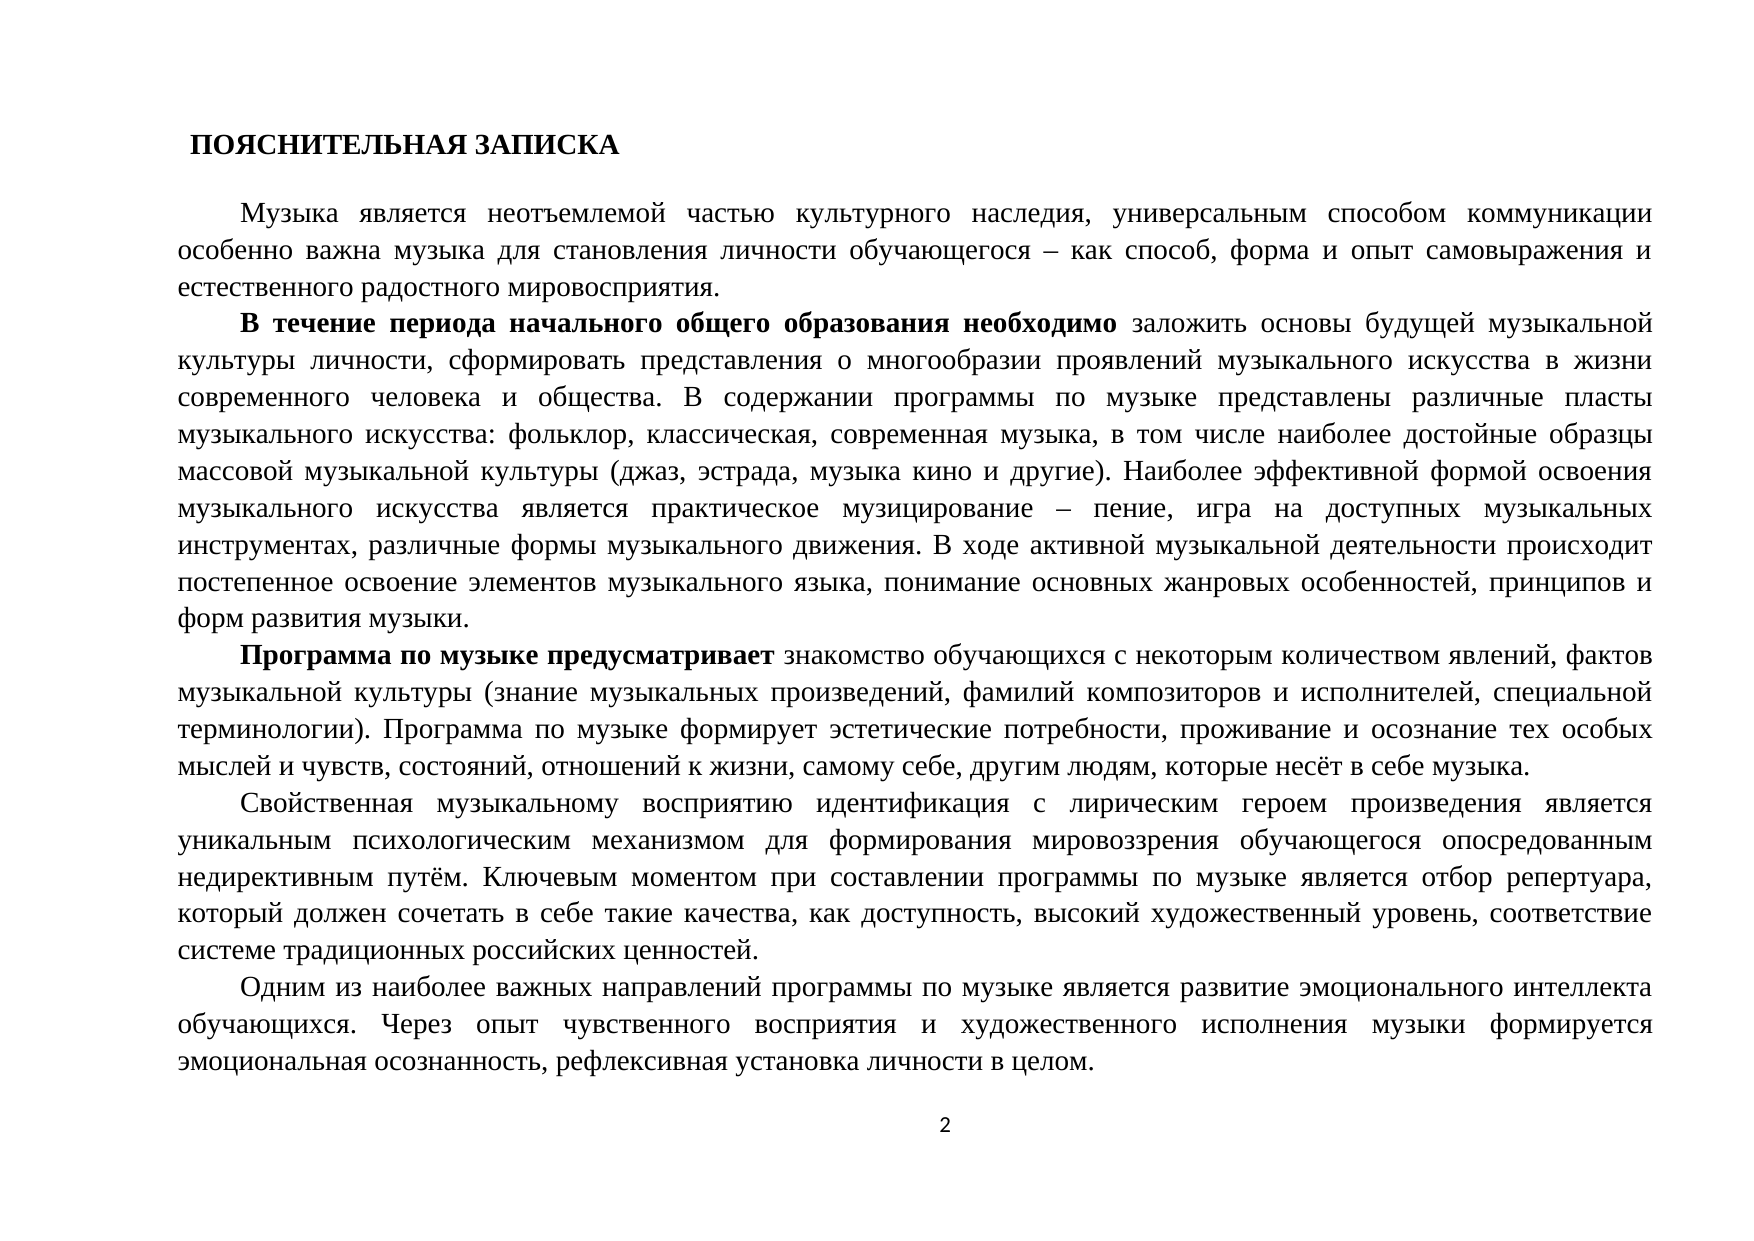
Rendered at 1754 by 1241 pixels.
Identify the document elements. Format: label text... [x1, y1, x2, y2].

text ПОЯСНИТЕЛЬНАЯ ЗАПИСКА [190, 127, 1654, 161]
text В течение периода начального общего образования необходимо заложить основы будущей музыкальной культуры личности, сформировать представления о многообразии проявлений музыкального искусства в жизни современного человека и общества. В содержании программы по музыке представлены различные пласты музыкального искусства: фольклор, классическая, современная музыка, в том числе наиболее достойные образцы массовой музыкальной культуры (джаз, эстрада, музыка кино и другие). Наиболее эффективной формой освоения музыкального искусства является практическое музицирование – пение, игра на доступных музыкальных инструментах, различные формы музыкального движения. В ходе активной музыкальной деятельности происходит постепенное освоение элементов музыкального языка, понимание основных жанровых особенностей, принципов и форм развития музыки. [177, 306, 1654, 634]
text Музыка является неотъемлемой частью культурного наследия, универсальным способом коммуникации особенно важна музыка для становления личности обучающегося – как способ, форма и опыт самовыражения и естественного радостного мировосприятия. [177, 195, 1654, 302]
text Программа по музыке предусматривает знакомство обучающихся с некоторым количеством явлений, фактов музыкальной культуры (знание музыкальных произведений, фамилий композиторов и исполнителей, специальной терминологии). Программа по музыке формирует эстетические потребности, проживание и осознание тех особых мыслей и чувств, состояний, отношений к жизни, самому себе, другим людям, которые несёт в себе музыка. [177, 637, 1654, 782]
text Одним из наиболее важных направлений программы по музыке является развитие эмоционального интеллекта обучающихся. Через опыт чувственного восприятия и художественного исполнения музыки формируется эмоциональная осознанность, рефлексивная установка личности в целом. [177, 969, 1654, 1077]
text Свойственная музыкальному восприятию идентификация с лирическим героем произведения является уникальным психологическим механизмом для формирования мировоззрения обучающегося опосредованным недирективным путём. Ключевым моментом при составлении программы по музыке является отбор репертуара, который должен сочетать в себе такие качества, как доступность, высокий художественный уровень, соответствие системе традиционных российских ценностей. [177, 785, 1654, 966]
